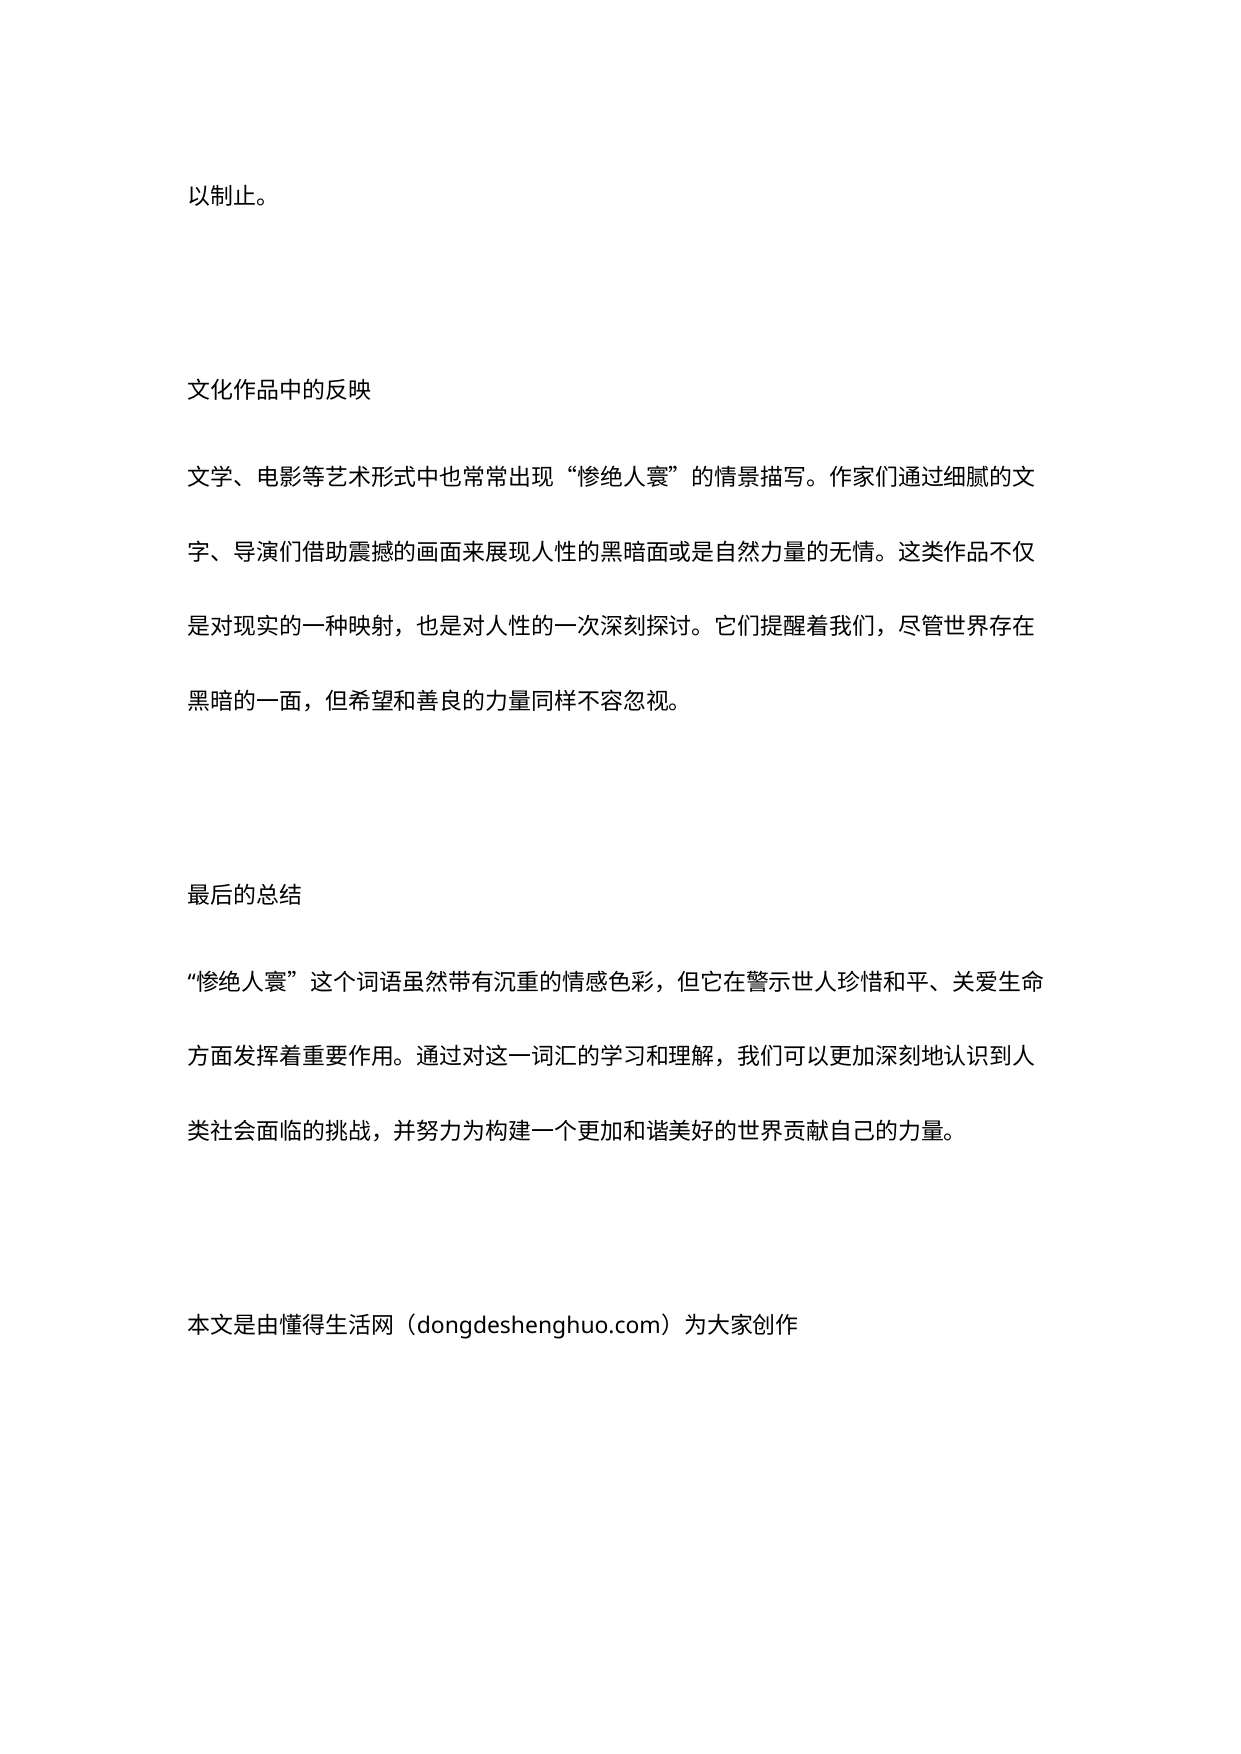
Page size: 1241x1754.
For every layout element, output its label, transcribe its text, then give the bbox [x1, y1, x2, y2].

text “惨绝人寰”这个词语虽然带有沉重的情感色彩，但它在警示世人珍惜和平、关爱生命方面发挥着重要作用。通过对这一词汇的学习和理解，我们可以更加深刻地认识到人类社会面临的挑战，并努力为构建一个更加和谐美好的世界贡献自己的力量。 [187, 948, 1053, 1162]
text 文化作品中的反映 [187, 356, 1053, 421]
text 本文是由懂得生活网（dongdeshenghuo.com）为大家创作 [187, 1291, 1053, 1356]
text 文学、电影等艺术形式中也常常出现“惨绝人寰”的情景描写。作家们通过细腻的文字、导演们借助震撼的画面来展现人性的黑暗面或是自然力量的无情。这类作品不仅是对现实的一种映射，也是对人性的一次深刻探讨。它们提醒着我们，尽管世界存在黑暗的一面，但希望和善良的力量同样不容忽视。 [187, 443, 1053, 732]
text 最后的总结 [187, 861, 1053, 926]
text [187, 162, 1053, 227]
